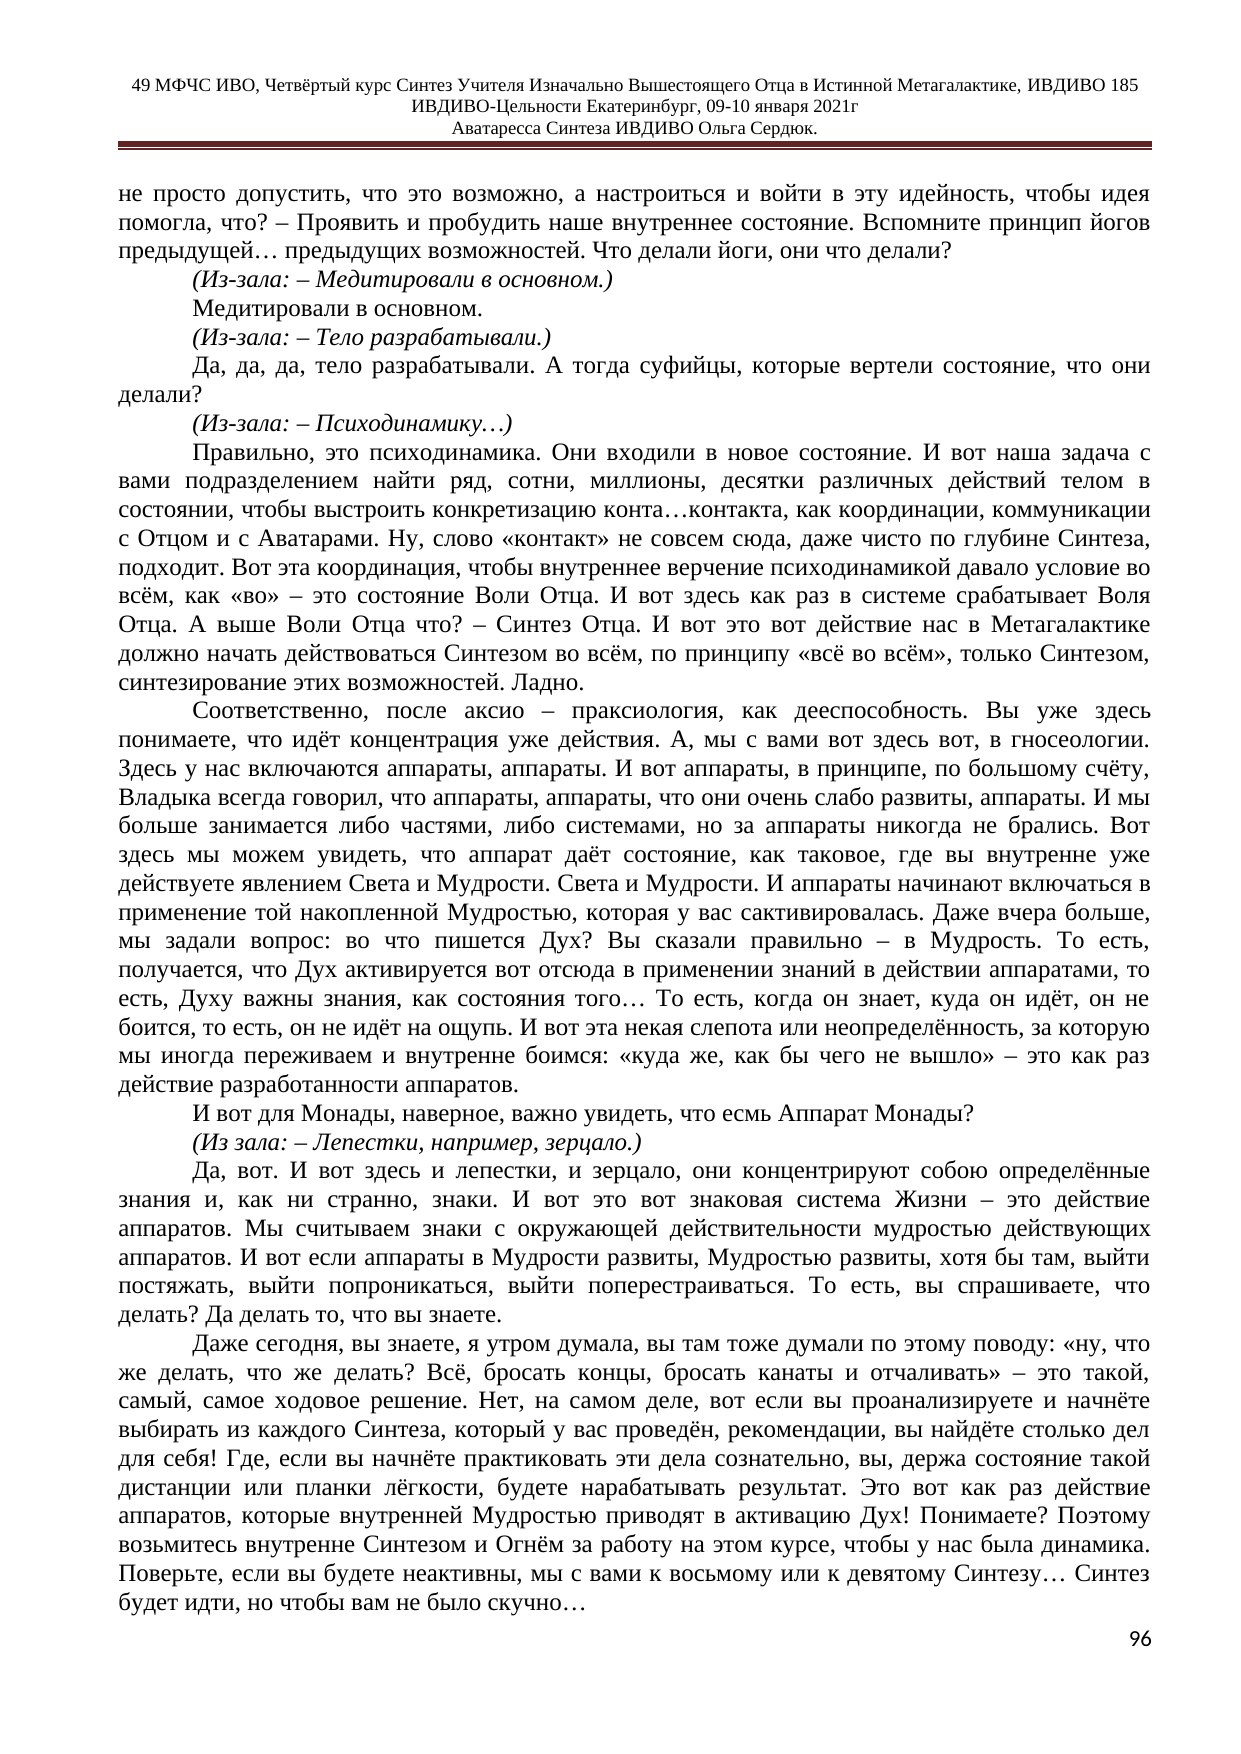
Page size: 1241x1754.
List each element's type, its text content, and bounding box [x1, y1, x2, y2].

text Да, да, да, тело разрабатывали. А тогда суфийцы, которые вертели состояние, что они делали? [118, 350, 1152, 408]
text Правильно, это психодинамика. Они входили в новое состояние. И вот наша задача с вами подразделением найти ряд, сотни, миллионы, десятки различных действий телом в состоянии, чтобы выстроить конкретизацию конта…контакта, как координации, коммуникации с Отцом и с Аватарами. Ну, слово «контакт» не совсем сюда, даже чисто по глубине Синтеза, подходит. Вот эта координация, чтобы внутреннее верчение психодинамикой давало условие во всём, как «во» – это состояние Воли Отца. И вот здесь как раз в системе срабатывает Воля Отца. А выше Воли Отца что? – Синтез Отца. И вот это вот действие нас в Метагалактике должно начать действоваться Синтезом во всём, по принципу «всё во всём», только Синтезом, синтезирование этих возможностей. Ладно. [118, 437, 1152, 695]
text Да, вот. И вот здесь и лепестки, и зерцало, они концентрируют собою определённые знания и, как ни странно, знаки. И вот это вот знаковая система Жизни – это действие аппаратов. Мы считываем знаки с окружающей действительности мудростью действующих аппаратов. И вот если аппараты в Мудрости развиты, Мудростью развиты, хотя бы там, выйти постяжать, выйти попроникаться, выйти поперестраиваться. То есть, вы спрашиваете, что делать? Да делать то, что вы знаете. [118, 1155, 1152, 1328]
text (Из зала: – Лепестки, например, зерцало.) [118, 1127, 1152, 1155]
text Медитировали в основном. [118, 293, 1152, 322]
text И вот для Монады, наверное, важно увидеть, что есмь Аппарат Монады? [118, 1098, 1152, 1127]
text (Из-зала: – Психодинамику…) [118, 408, 1152, 437]
text (Из-зала: – Медитировали в основном.) [118, 264, 1152, 293]
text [118, 178, 1152, 264]
text Даже сегодня, вы знаете, я утром думала, вы там тоже думали по этому поводу: «ну, что же делать, что же делать? Всё, бросать концы, бросать канаты и отчаливать» – это такой, самый, самое ходовое решение. Нет, на самом деле, вот если вы проанализируете и начнёте выбирать из каждого Синтеза, который у вас проведён, рекомендации, вы найдёте столько дел для себя! Где, если вы начнёте практиковать эти дела сознательно, вы, держа состояние такой дистанции или планки лёгкости, будете нарабатывать результат. Это вот как раз действие аппаратов, которые внутренней Мудростью приводят в активацию Дух! Понимаете? Поэтому возьмитесь внутренне Синтезом и Огнём за работу на этом курсе, чтобы у нас была динамика. Поверьте, если вы будете неактивны, мы с вами к восьмому или к девятому Синтезу… Синтез будет идти, но чтобы вам не было скучно… [118, 1328, 1152, 1615]
text Соответственно, после аксио – праксиология, как дееспособность. Вы уже здесь понимаете, что идёт концентрация уже действия. А, мы с вами вот здесь вот, в гносеологии. Здесь у нас включаются аппараты, аппараты. И вот аппараты, в принципе, по большому счёту, Владыка всегда говорил, что аппараты, аппараты, что они очень слабо развиты, аппараты. И мы больше занимается либо частями, либо системами, но за аппараты никогда не брались. Вот здесь мы можем увидеть, что аппарат даёт состояние, как таковое, где вы внутренне уже действуете явлением Света и Мудрости. Света и Мудрости. И аппараты начинают включаться в применение той накопленной Мудростью, которая у вас сактивировалась. Даже вчера больше, мы задали вопрос: во что пишется Дух? Вы сказали правильно – в Мудрость. То есть, получается, что Дух активируется вот отсюда в применении знаний в действии аппаратами, то есть, Духу важны знания, как состояния того… То есть, когда он знает, куда он идёт, он не боится, то есть, он не идёт на ощупь. И вот эта некая слепота или неопределённость, за которую мы иногда переживаем и внутренне боимся: «куда же, как бы чего не вышло» – это как раз действие разработанности аппаратов. [118, 695, 1152, 1098]
text (Из-зала: – Тело разрабатывали.) [118, 322, 1152, 350]
